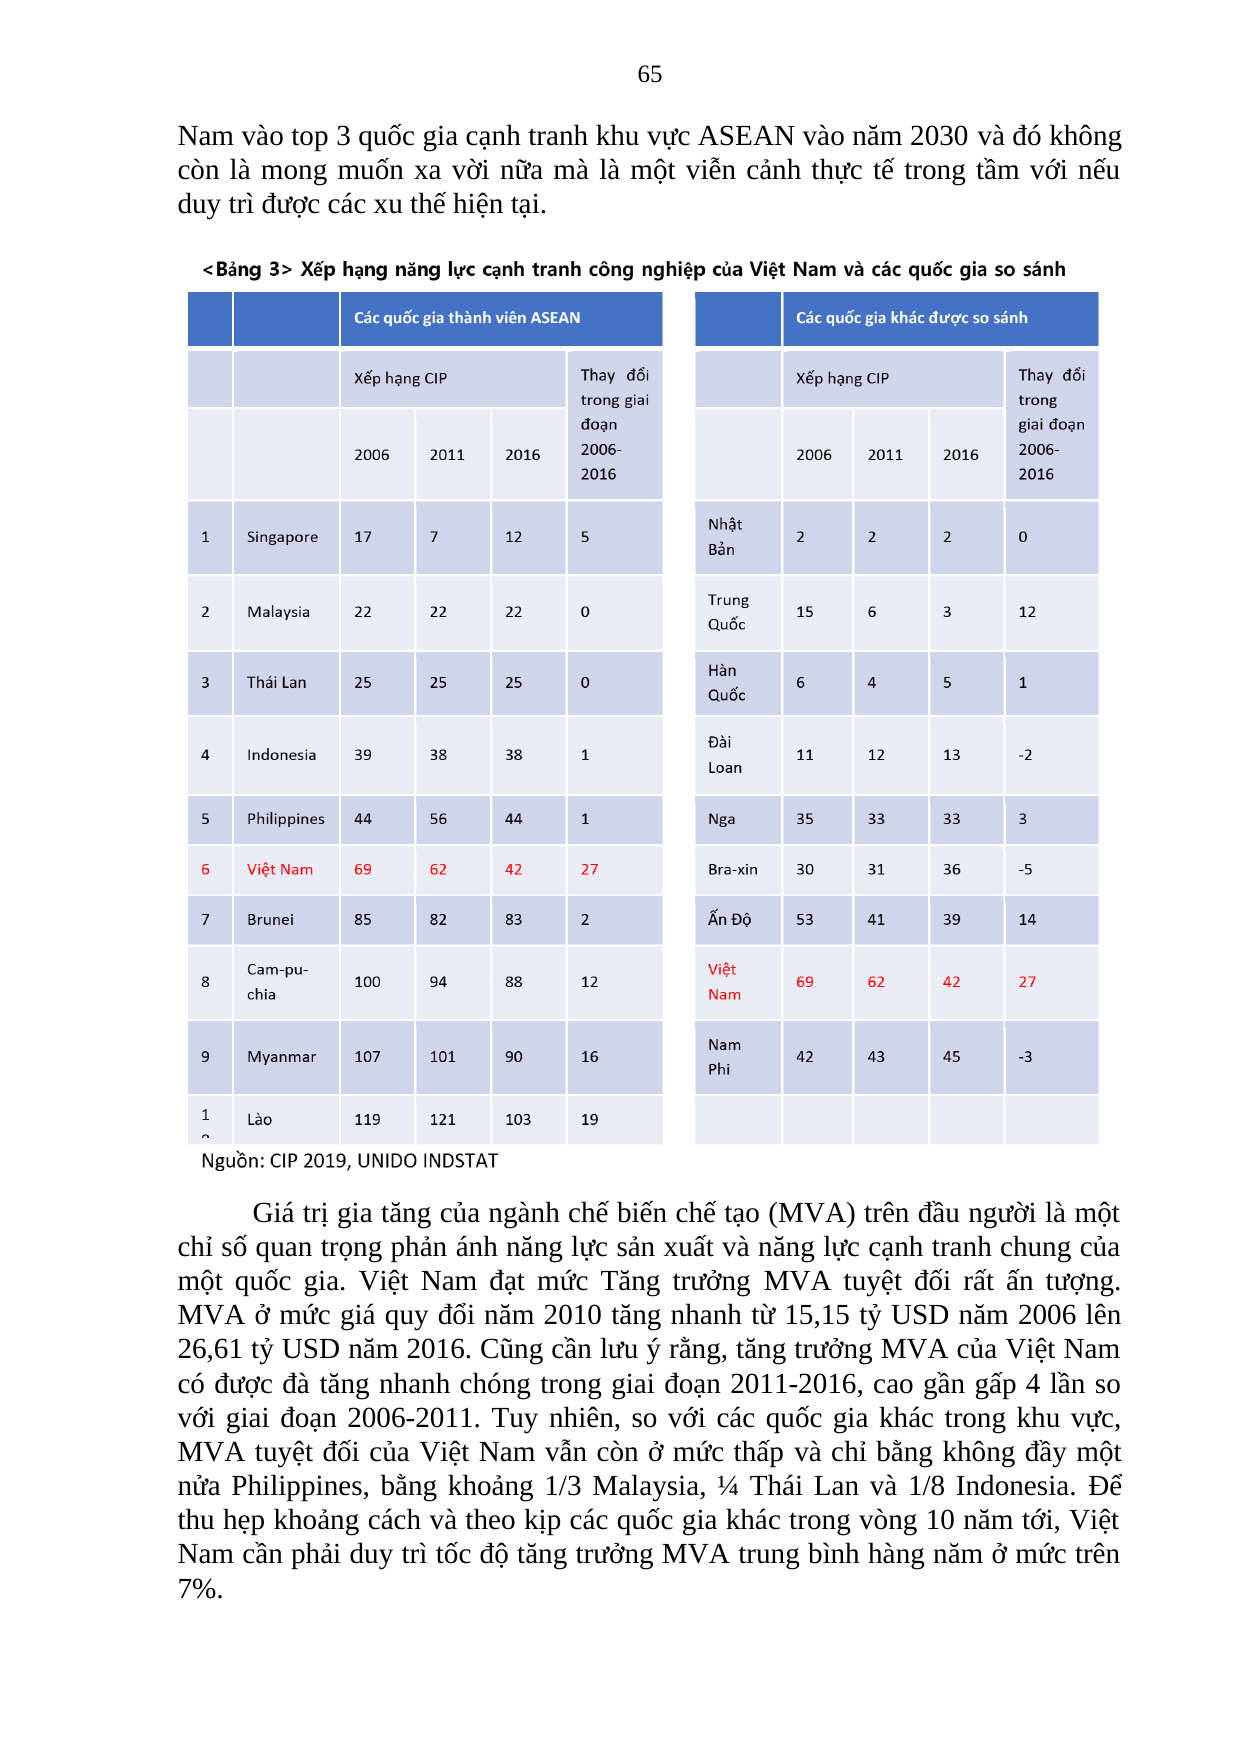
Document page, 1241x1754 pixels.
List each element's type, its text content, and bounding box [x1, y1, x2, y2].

picture [177, 233, 1121, 1182]
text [177, 118, 1122, 220]
text Giá trị gia tăng của ngành chế biến chế tạo (MVA) trên đầu người là một chỉ số quan trọng phản ánh năng lực sản xuất và năng lực cạnh tranh chung của một quốc gia. Việt Nam đạt mức Tăng trưởng MVA tuyệt đối rất ấn tượng. MVA ở mức giá quy đổi năm 2010 tăng nhanh từ 15,15 tỷ USD năm 2006 lên 26,61 tỷ USD năm 2016. Cũng cần lưu ý rằng, tăng trưởng MVA của Việt Nam có được đà tăng nhanh chóng trong giai đoạn 2011-2016, cao gần gấp 4 lần so với giai đoạn 2006-2011. Tuy nhiên, so với các quốc gia khác trong khu vực, MVA tuyệt đối của Việt Nam vẫn còn ở mức thấp và chỉ bằng không đầy một nửa Philippines, bằng khoảng 1/3 Malaysia, ¼ Thái Lan và 1/8 Indonesia. Để thu hẹp khoảng cách và theo kịp các quốc gia khác trong vòng 10 năm tới, Việt Nam cần phải duy trì tốc độ tăng trưởng MVA trung bình hàng năm ở mức trên 7%. [177, 1195, 1122, 1604]
